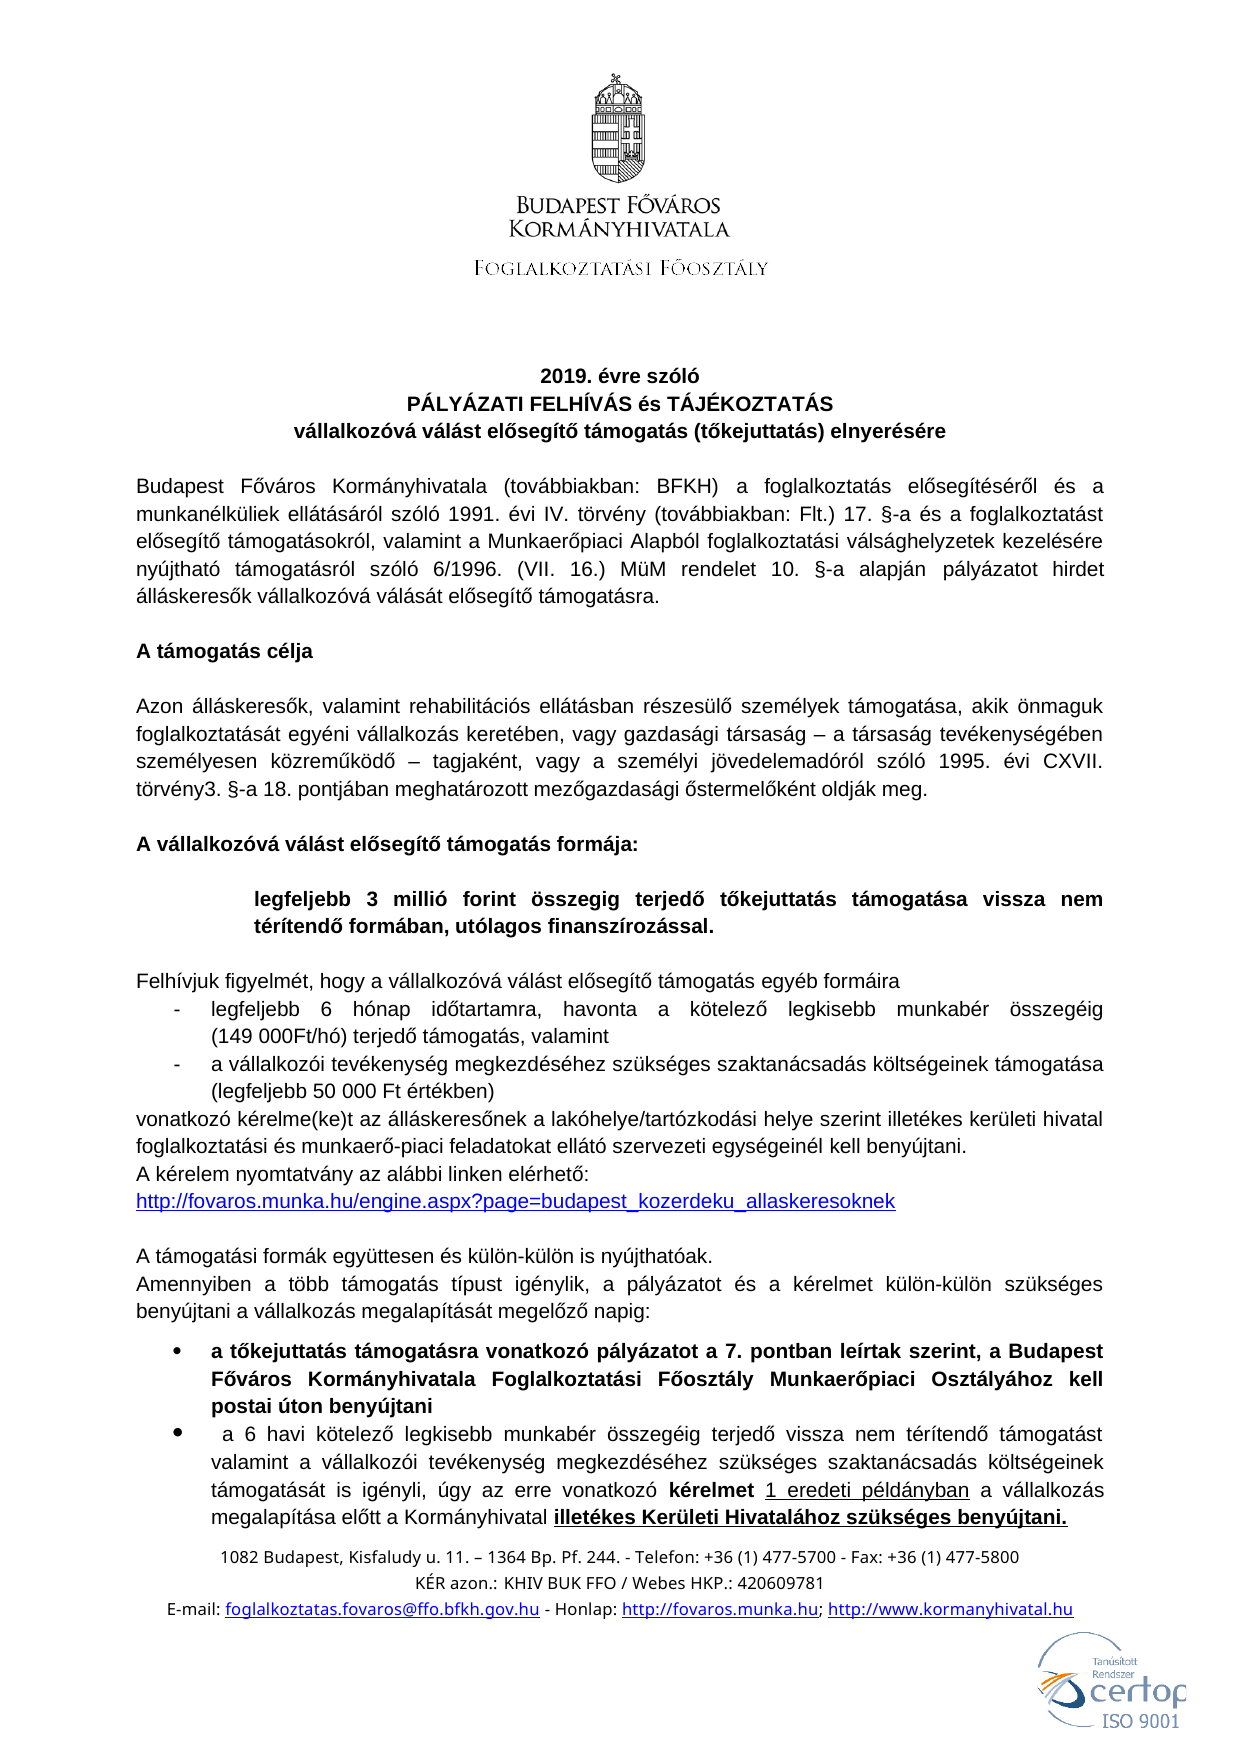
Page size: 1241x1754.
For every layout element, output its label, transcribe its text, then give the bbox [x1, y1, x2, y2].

text Amennyiben a több támogatás típust igénylik, a pályázatot és a kérelmet külön-külön szükséges benyújtani a vállalkozás megalapítását megelőző napig: [136, 1271, 1104, 1323]
list a tőkejuttatás támogatásra vonatkozó pályázatot a 7. pontban leírtak szerint, a Budapest Főváros Kormányhivatala Foglalkoztatási Főosztály Munkaerőpiaci Osztályához kell postai úton benyújtani [173, 1339, 1104, 1418]
text vonatkozó kérelme(ke)t az álláskeresőnek a lakóhelye/tartózkodási helye szerint illetékes kerületi hivatal foglalkoztatási és munkaerő-piaci feladatokat ellátó szervezeti egységeinél kell benyújtani. [136, 1106, 1104, 1158]
picture [135, 43, 1103, 364]
list legfeljebb 6 hónap időtartamra, havonta a kötelező legkisebb munkabér összegéig (149 000Ft/hó) terjedő támogatás, valamint [173, 996, 1104, 1048]
text A támogatás célja [136, 639, 1104, 663]
list a vállalkozói tevékenység megkezdéséhez szükséges szaktanácsadás költségeinek támogatása (legfeljebb 50 000 Ft értékben) [173, 1051, 1104, 1103]
text vállalkozóvá válást elősegítő támogatás (tőkejuttatás) elnyerésére [136, 419, 1104, 443]
text A vállalkozóvá válást elősegítő támogatás formája: [136, 831, 1104, 855]
text A támogatási formák együttesen és külön-külön is nyújthatóak. [136, 1244, 1104, 1268]
text Azon álláskeresők, valamint rehabilitációs ellátásban részesülő személyek támogatása, akik önmaguk foglalkoztatását egyéni vállalkozás keretében, vagy gazdasági társaság – a társaság tevékenységében személyesen közreműködő – tagjaként, vagy a személyi jövedelemadóról szóló 1995. évi CXVII. törvény3. §-a 18. pontjában meghatározott mezőgazdasági őstermelőként oldják meg. [136, 694, 1104, 800]
text legfeljebb 3 millió forint összegig terjedő tőkejuttatás támogatása vissza nem térítendő formában, utólagos finanszírozással. [254, 886, 1104, 938]
text A kérelem nyomtatvány az alábbi linken elérhető: [136, 1161, 1104, 1185]
text http://fovaros.munka.hu/engine.aspx?page=budapest_kozerdeku_allaskeresoknek [136, 1189, 1104, 1213]
text 2019. évre szóló [136, 364, 1104, 388]
list a 6 havi kötelező legkisebb munkabér összegéig terjedő vissza nem térítendő támogatást valamint a vállalkozói tevékenység megkezdéséhez szükséges szaktanácsadás költségeinek támogatását is igényli, úgy az erre vonatkozó kérelmet 1 eredeti példányban a vállalkozás megalapítása előtt a Kormányhivatal illetékes Kerületi Hivatalához szükséges benyújtani. [173, 1422, 1104, 1529]
picture [1036, 1632, 1186, 1726]
text Budapest Főváros Kormányhivatala (továbbiakban: BFKH) a foglalkoztatás elősegítéséről és a munkanélküliek ellátásáról szóló 1991. évi IV. törvény (továbbiakban: Flt.) 17. §-a és a foglalkoztatást elősegítő támogatásokról, valamint a Munkaerőpiaci Alapból foglalkoztatási válsághelyzetek kezelésére nyújtható támogatásról szóló 6/1996. (VII. 16.) MüM rendelet 10. §-a alapján pályázatot hirdet álláskeresők vállalkozóvá válását elősegítő támogatásra. [136, 474, 1104, 608]
text PÁLYÁZATI FELHÍVÁS és TÁJÉKOZTATÁS [136, 391, 1104, 415]
text Felhívjuk figyelmét, hogy a vállalkozóvá válást elősegítő támogatás egyéb formáira [136, 969, 1104, 993]
